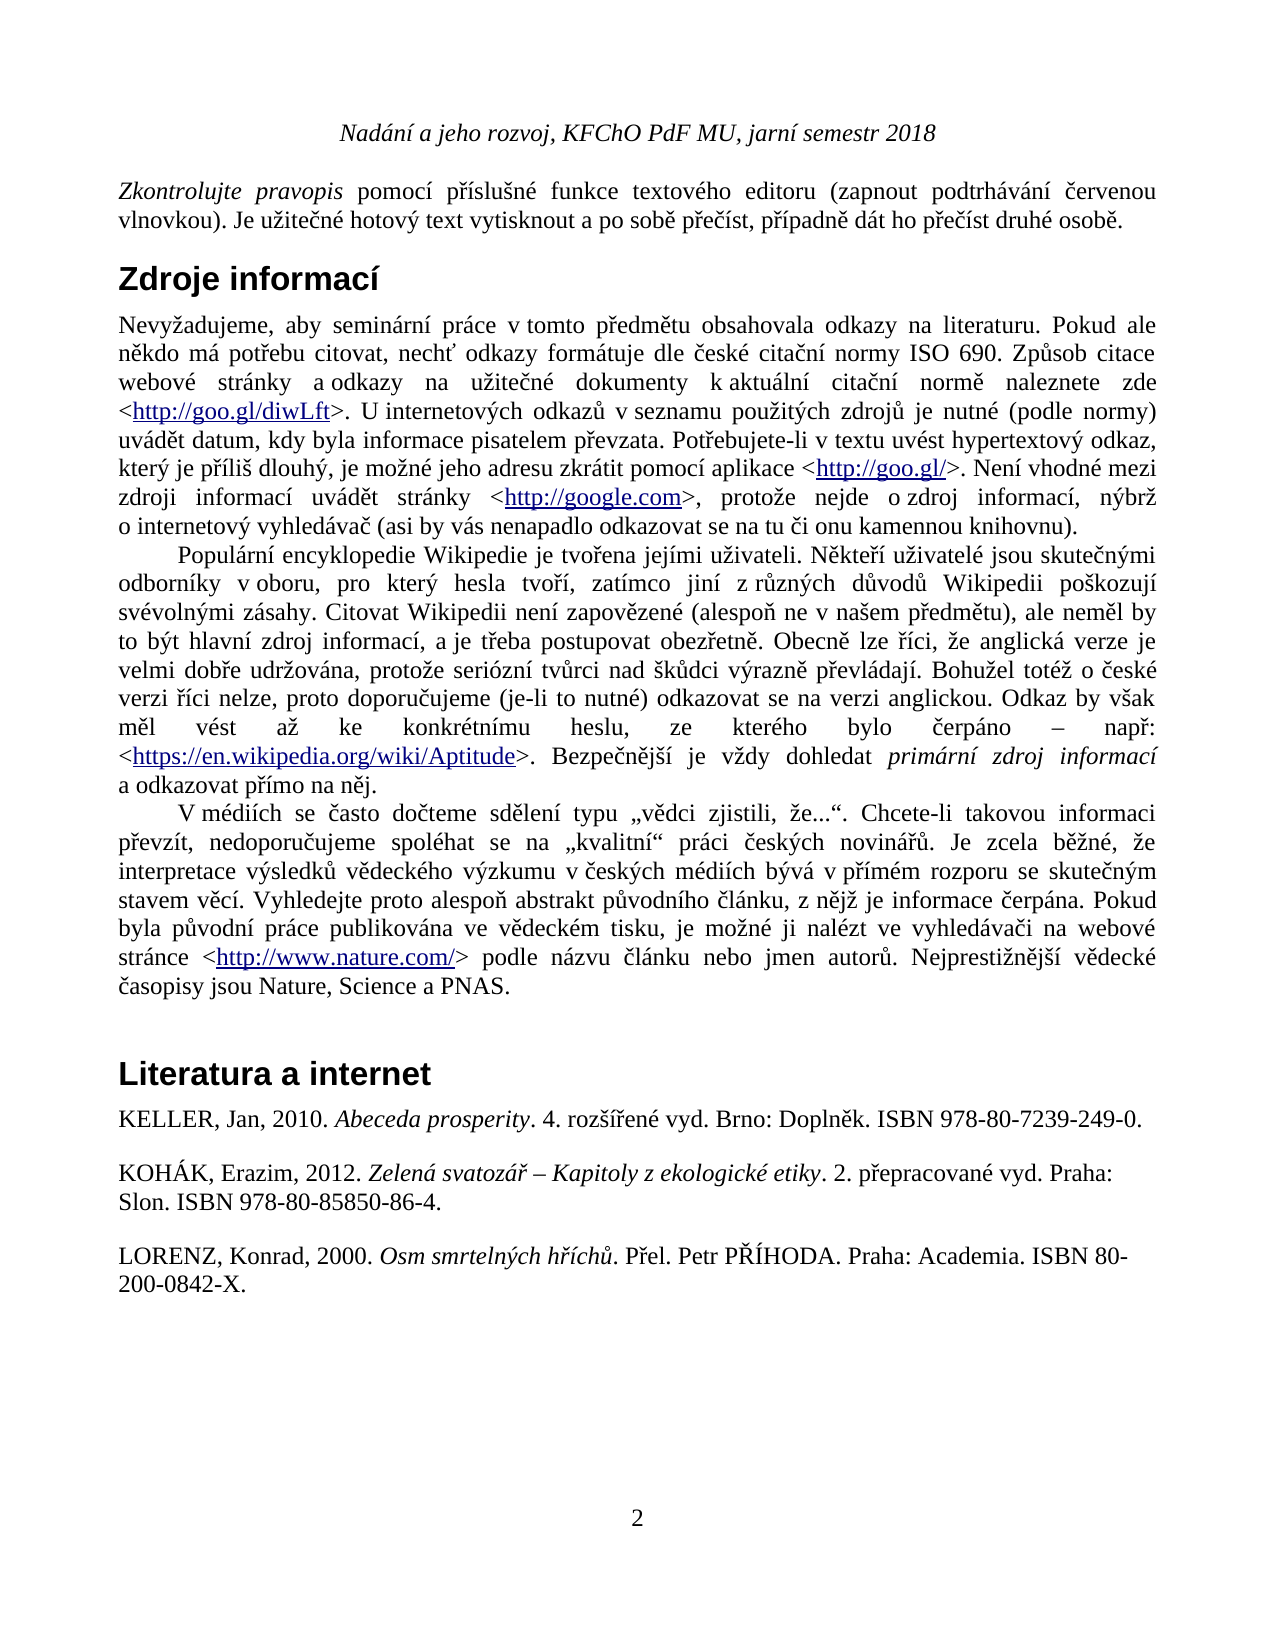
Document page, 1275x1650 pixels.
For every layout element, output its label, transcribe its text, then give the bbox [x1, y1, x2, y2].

text Populární encyklopedie Wikipedie je tvořena jejími uživateli. Někteří uživatelé jsou skutečnými odborníky v oboru, pro který hesla tvoří, zatímco jiní z různých důvodů Wikipedii poškozují svévolnými zásahy. Citovat Wikipedii není zapovězené (alespoň ne v našem předmětu), ale neměl by to být hlavní zdroj informací, a je třeba postupovat obezřetně. Obecně lze říci, že anglická verze je velmi dobře udržována, protože seriózní tvůrci nad škůdci výrazně převládají. Bohužel totéž o české verzi říci nelze, proto doporučujeme (je-li to nutné) odkazovat se na verzi anglickou. Odkaz by však měl vést až ke konkrétnímu heslu, ze kterého bylo čerpáno – např: <https://en.wikipedia.org/wiki/Aptitude>. Bezpečnější je vždy dohledat primární zdroj informací a odkazovat přímo na něj. [118, 540, 1157, 798]
list Zdroje informací [118, 259, 1157, 297]
text LORENZ, Konrad, 2000. Osm smrtelných hříchů. Přel. Petr PŘÍHODA. Praha: Academia. ISBN 80-200-0842-X. [118, 1241, 1157, 1298]
text KELLER, Jan, 2010. Abeceda prosperity. 4. rozšířené vyd. Brno: Doplněk. ISBN 978-80-7239-249-0. [118, 1104, 1157, 1133]
text Zkontrolujte pravopis pomocí příslušné funkce textového editoru (zapnout podtrhávání červenou vlnovkou). Je užitečné hotový text vytisknout a po sobě přečíst, případně dát ho přečíst druhé osobě. [118, 176, 1157, 234]
text KOHÁK, Erazim, 2012. Zelená svatozář – Kapitoly z ekologické etiky. 2. přepracované vyd. Praha: Slon. ISBN 978-80-85850-86-4. [118, 1158, 1157, 1216]
text V médiích se často dočteme sdělení typu „vědci zjistili, že...“. Chcete-li takovou informaci převzít, nedoporučujeme spoléhat se na „kvalitní“ práci českých novinářů. Je zcela běžné, že interpretace výsledků vědeckého výzkumu v českých médiích bývá v přímém rozporu se skutečným stavem věcí. Vyhledejte proto alespoň abstrakt původního článku, z nějž je informace čerpána. Pokud byla původní práce publikována ve vědeckém tisku, je možné ji nalézt ve vyhledávači na webové stránce <http://www.nature.com/> podle názvu článku nebo jmen autorů. Nejprestižnější vědecké časopisy jsou Nature, Science a PNAS. [118, 798, 1157, 1000]
list Literatura a internet [118, 1053, 1157, 1092]
text Nevyžadujeme, aby seminární práce v tomto předmětu obsahovala odkazy na literaturu. Pokud ale někdo má potřebu citovat, nechť odkazy formátuje dle české citační normy ISO 690. Způsob citace webové stránky a odkazy na užitečné dokumenty k aktuální citační normě naleznete zde <http://goo.gl/diwLft>. U internetových odkazů v seznamu použitých zdrojů je nutné (podle normy) uvádět datum, kdy byla informace pisatelem převzata. Potřebujete-li v textu uvést hypertextový odkaz, který je příliš dlouhý, je možné jeho adresu zkrátit pomocí aplikace <http://goo.gl/>. Není vhodné mezi zdroji informací uvádět stránky <http://google.com>, protože nejde o zdroj informací, nýbrž o internetový vyhledávač (asi by vás nenapadlo odkazovat se na tu či onu kamennou knihovnu). [118, 310, 1157, 540]
